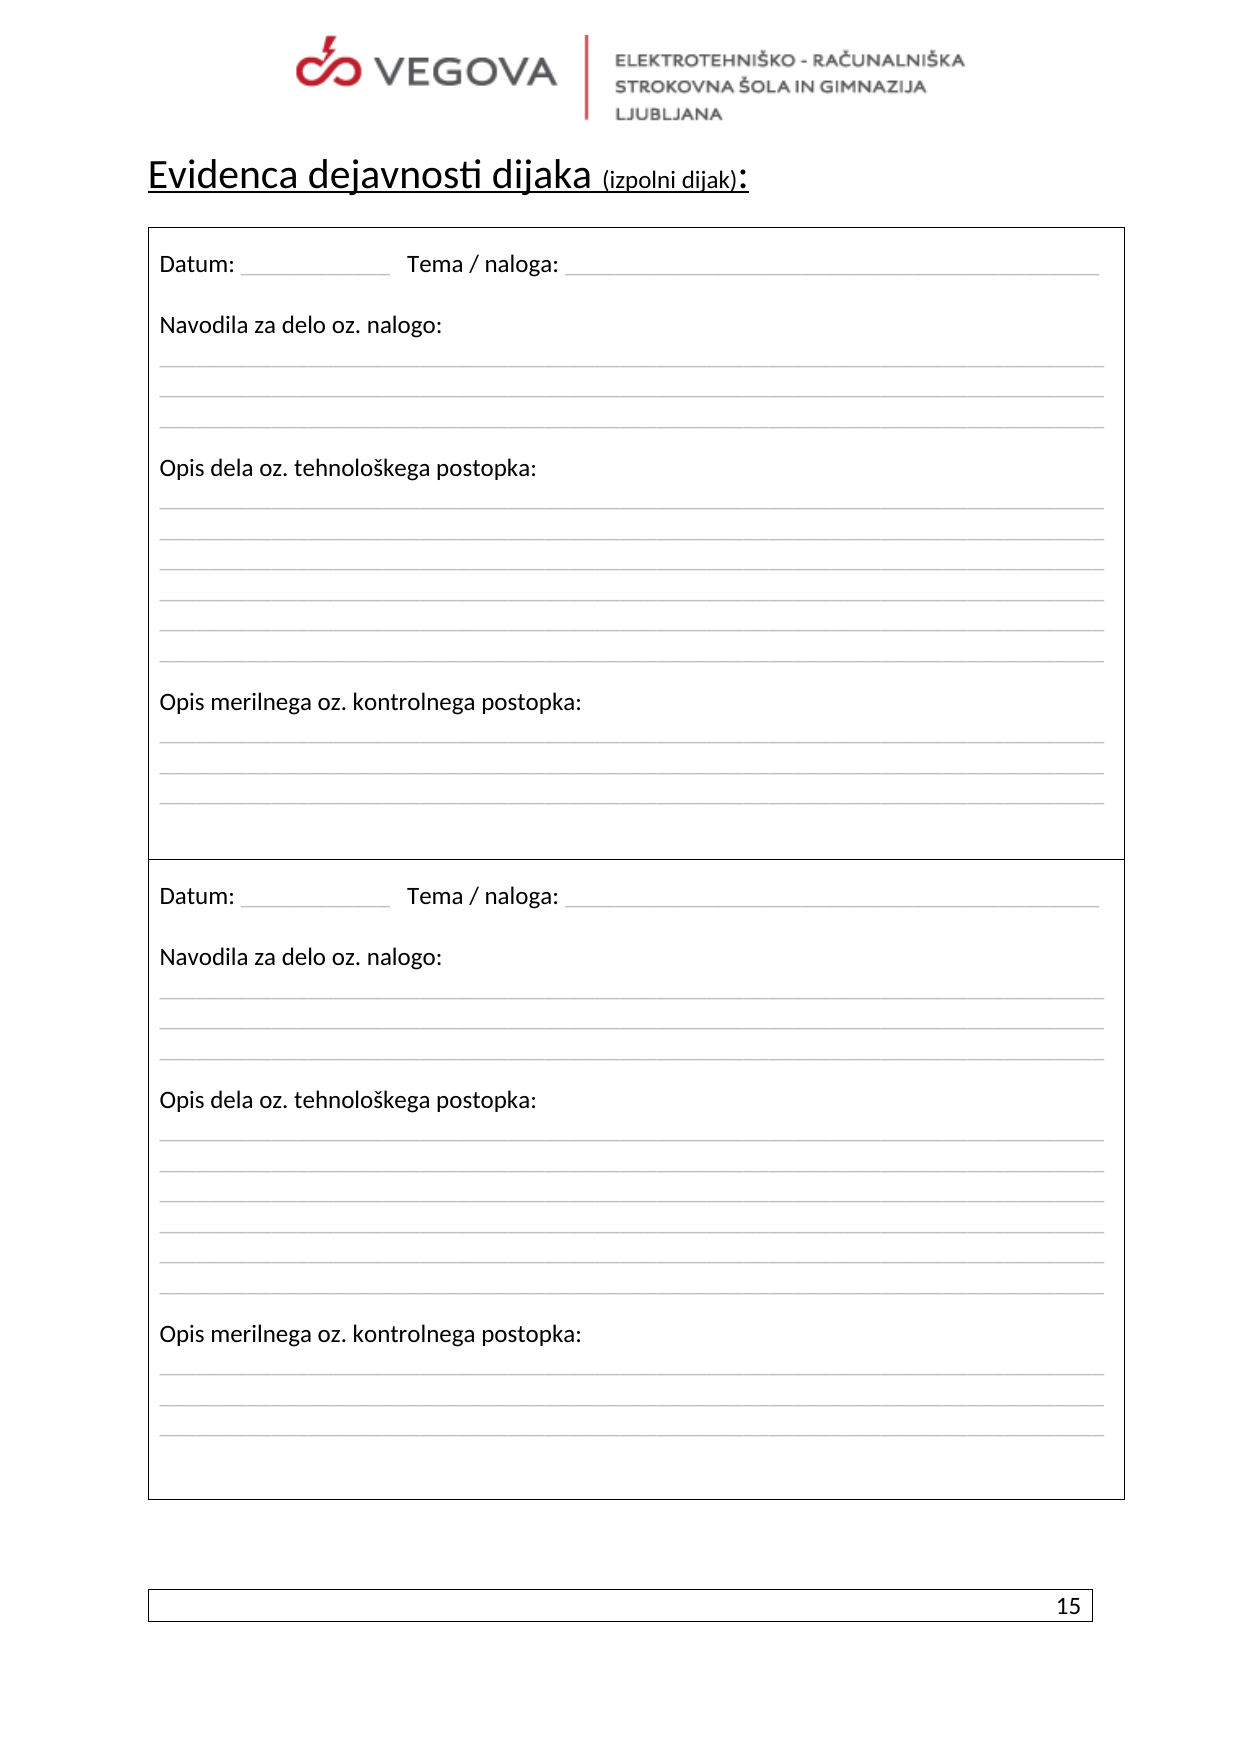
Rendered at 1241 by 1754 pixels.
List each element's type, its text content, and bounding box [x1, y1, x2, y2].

table_cell Datum: ____________ Tema / naloga: ___________________________________________ Navodila za delo oz. nalogo: ____________________________________________________________________________________________________________________________________________________________________________________________________________________________________ Opis dela oz. tehnološkega postopka: ____________________________________________________________________________________________________________________________________________________________________________________________________________________________________ ____________________________________________________________________________________________________________________________________________________________________________________________________________________________________ Opis merilnega oz. kontrolnega postopka: ____________________________________________________________________________________________________________________________________________________________________________________________________________________________________ [149, 860, 1124, 1499]
picture [269, 35, 970, 122]
text Evidenca dejavnosti dijaka (izpolni dijak): [148, 148, 1093, 198]
table_header Datum: ____________ Tema / naloga: ___________________________________________ Navodila za delo oz. nalogo: ____________________________________________________________________________________________________________________________________________________________________________________________________________________________________ Opis dela oz. tehnološkega postopka: ____________________________________________________________________________________________________________________________________________________________________________________________________________________________________ ____________________________________________________________________________________________________________________________________________________________________________________________________________________________________ Opis merilnega oz. kontrolnega postopka: ____________________________________________________________________________________________________________________________________________________________________________________________________________________________________ [149, 228, 1124, 859]
